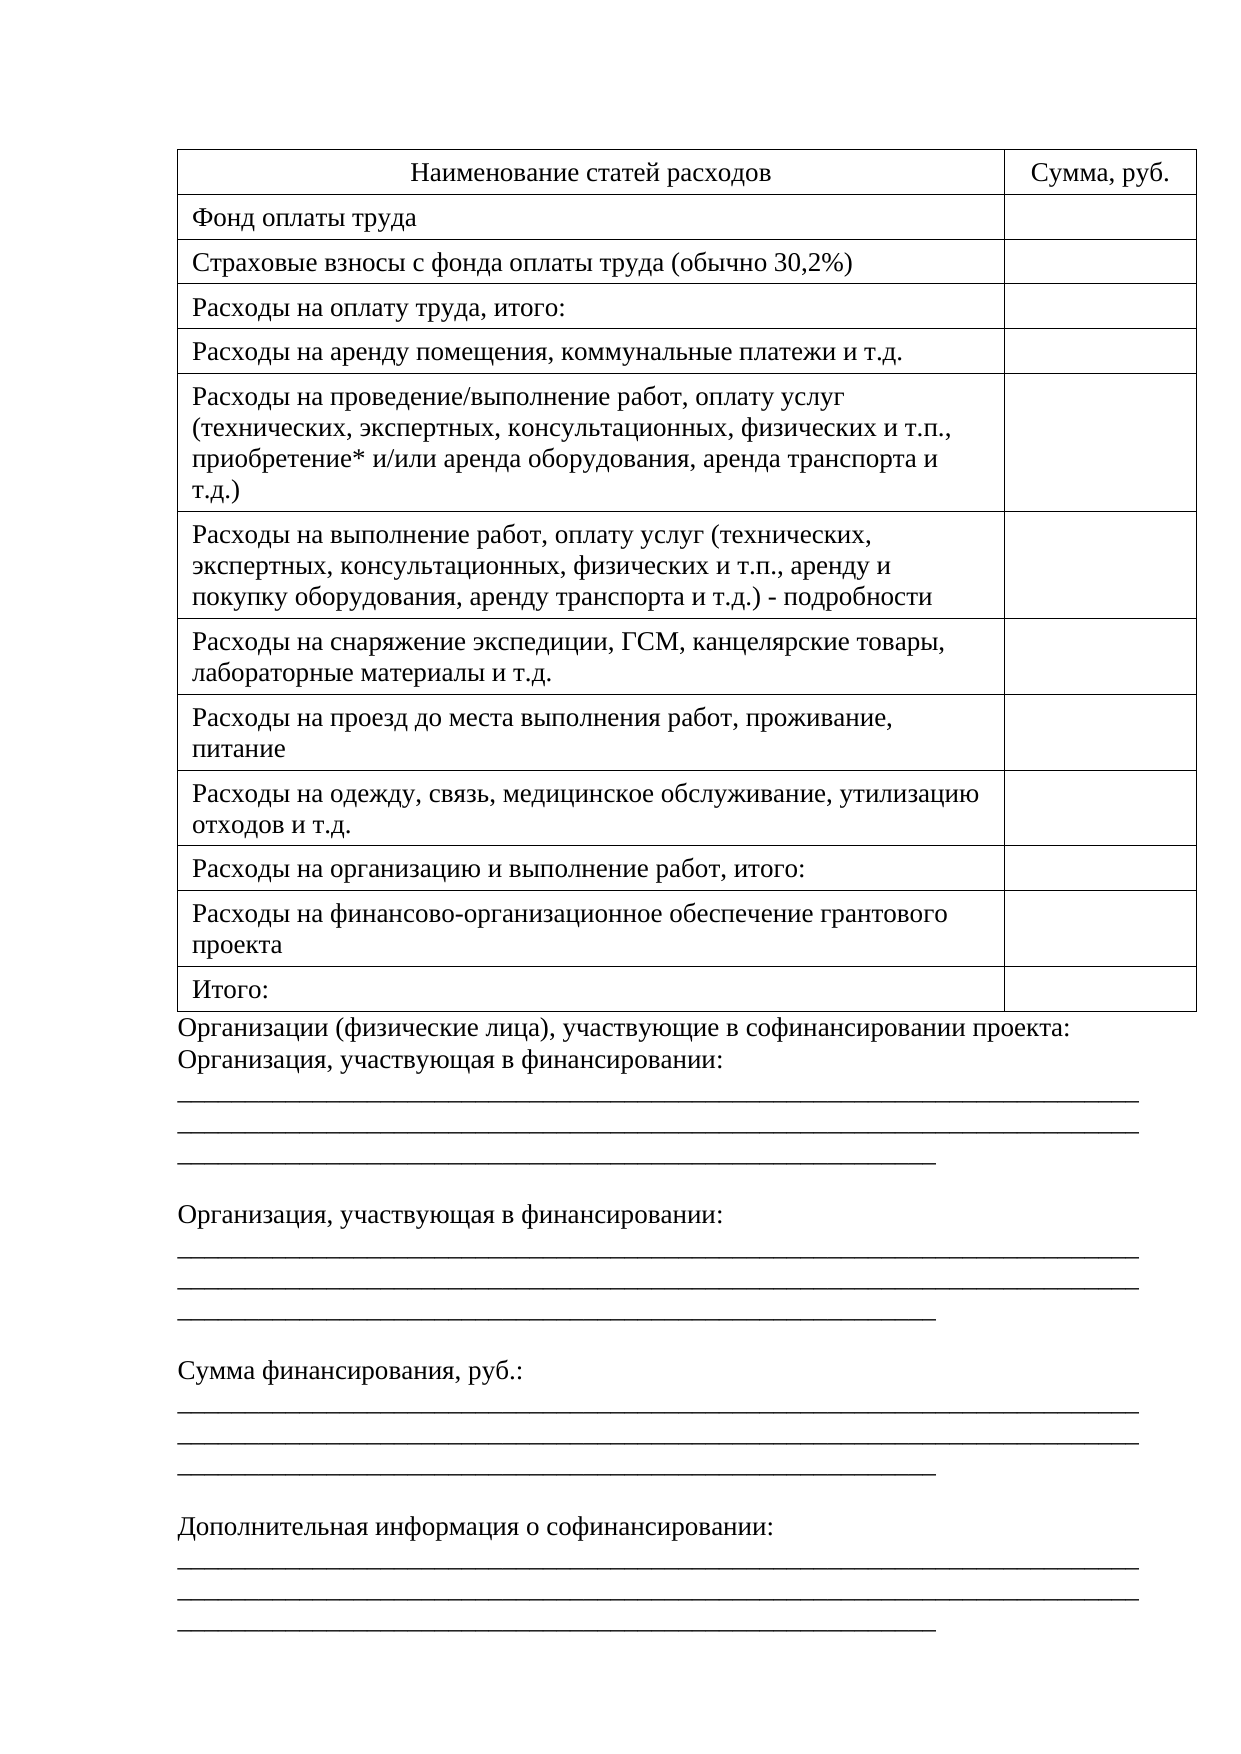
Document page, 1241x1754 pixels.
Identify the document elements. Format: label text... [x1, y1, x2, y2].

table_cell Страховые взносы с фонда оплаты труда (обычно 30,2%) [178, 240, 1004, 283]
text Организации (физические лица), участвующие в софинансировании проекта: [177, 1012, 1152, 1043]
table_cell Фонд оплаты труда [178, 195, 1004, 239]
text Организация, участвующая в финансировании: [177, 1043, 1152, 1074]
table_cell Расходы на оплату труда, итого: [178, 284, 1004, 328]
table_header Наименование статей расходов [178, 150, 1004, 194]
table_cell Расходы на выполнение работ, оплату услуг (технических, экспертных, консультационных, физических и т.п., аренду и покупку оборудования, аренду транспорта и т.д.) - подробности [178, 512, 1004, 618]
table_cell [1005, 846, 1196, 890]
text Организация, участвующая в финансировании: [177, 1198, 1152, 1229]
table_cell [1005, 695, 1196, 769]
table_cell Расходы на финансово-организационное обеспечение грантового проекта [178, 891, 1004, 966]
table_cell [1005, 240, 1196, 283]
table_cell Расходы на проезд до места выполнения работ, проживание, питание [178, 695, 1004, 769]
table_cell Итого: [178, 967, 1004, 1011]
text ______________________________________________________________________________________________________________________________________________________________________________________________________ [177, 1541, 1152, 1634]
table_cell [1005, 329, 1196, 373]
text ______________________________________________________________________________________________________________________________________________________________________________________________________ [177, 1385, 1152, 1479]
table_cell Расходы на организацию и выполнение работ, итого: [178, 846, 1004, 890]
text ______________________________________________________________________________________________________________________________________________________________________________________________________ [177, 1074, 1152, 1167]
table_cell Расходы на одежду, связь, медицинское обслуживание, утилизацию отходов и т.д. [178, 771, 1004, 845]
table_cell [1005, 967, 1196, 1011]
text Дополнительная информация о софинансировании: [177, 1510, 1152, 1541]
text Сумма финансирования, руб.: [177, 1354, 1152, 1385]
table_cell Расходы на снаряжение экспедиции, ГСМ, канцелярские товары, лабораторные материалы и т.д. [178, 619, 1004, 694]
table_cell [1005, 891, 1196, 966]
table_cell [1005, 619, 1196, 694]
table_cell Расходы на аренду помещения, коммунальные платежи и т.д. [178, 329, 1004, 373]
table_cell [1005, 771, 1196, 845]
text ______________________________________________________________________________________________________________________________________________________________________________________________________ [177, 1229, 1152, 1323]
table_cell [1005, 374, 1196, 511]
table_cell Расходы на проведение/выполнение работ, оплату услуг (технических, экспертных, консультационных, физических и т.п., приобретение* и/или аренда оборудования, аренда транспорта и т.д.) [178, 374, 1004, 511]
table_cell [1005, 195, 1196, 239]
table_cell [1005, 284, 1196, 328]
table_cell [1005, 512, 1196, 618]
table_header Сумма, руб. [1005, 150, 1196, 194]
